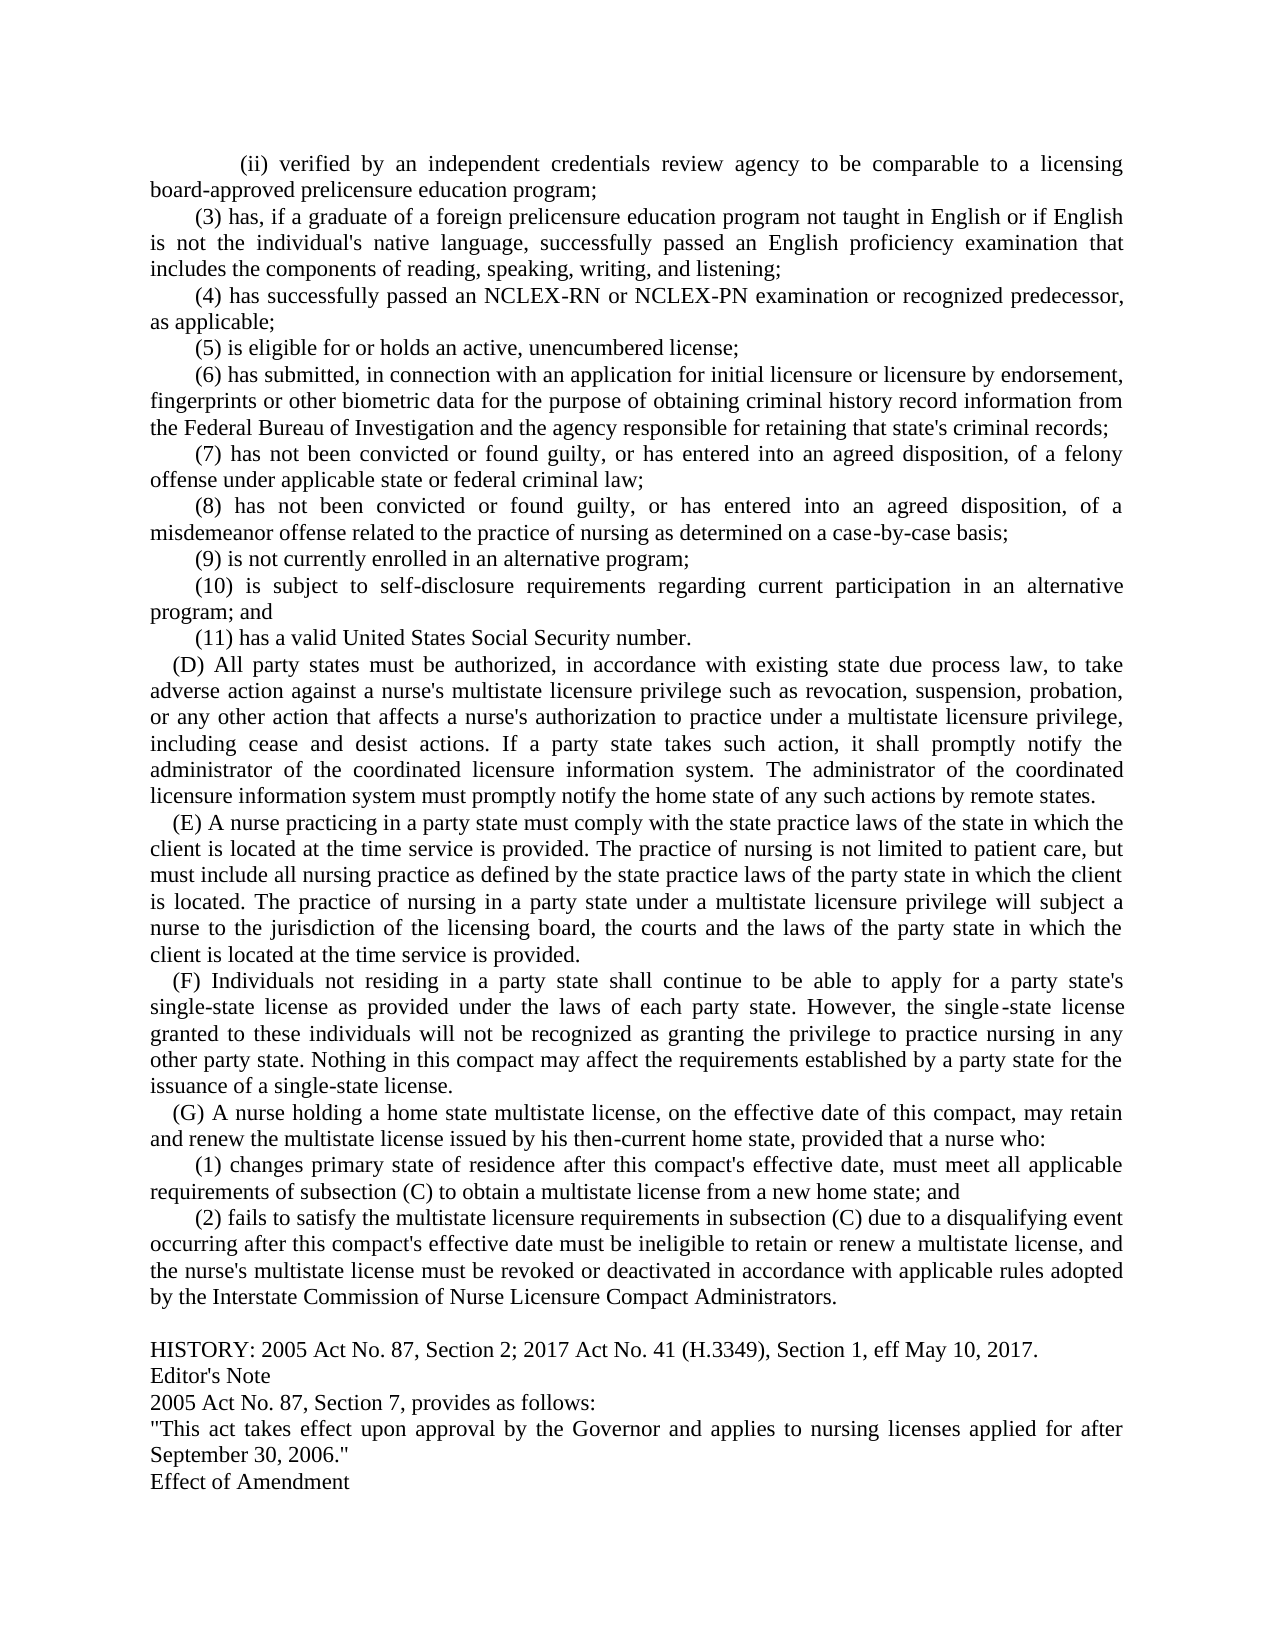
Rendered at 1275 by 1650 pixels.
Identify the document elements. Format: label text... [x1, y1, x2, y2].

text (6) has submitted, in connection with an application for initial licensure or licensure by endorsement, fingerprints or other biometric data for the purpose of obtaining criminal history record information from the Federal Bureau of Investigation and the agency responsible for retaining that state's criminal records; [150, 361, 1125, 440]
text (G) A nurse holding a home state multistate license, on the effective date of this compact, may retain and renew the multistate license issued by his then-current home state, provided that a nurse who: [150, 1099, 1125, 1151]
text (2) fails to satisfy the multistate licensure requirements in subsection (C) due to a disqualifying event occurring after this compact's effective date must be ineligible to retain or renew a multistate license, and the nurse's multistate license must be revoked or deactivated in accordance with applicable rules adopted by the Interstate Commission of Nurse Licensure Compact Administrators. [150, 1204, 1125, 1309]
text (ii) verified by an independent credentials review agency to be comparable to a licensing board-approved prelicensure education program; [150, 150, 1125, 203]
text (1) changes primary state of residence after this compact's effective date, must meet all applicable requirements of subsection (C) to obtain a multistate license from a new home state; and [150, 1151, 1125, 1204]
text "This act takes effect upon approval by the Governor and applies to nursing licenses applied for after September 30, 2006." [150, 1415, 1125, 1468]
text Editor's Note [150, 1362, 1125, 1389]
text (3) has, if a graduate of a foreign prelicensure education program not taught in English or if English is not the individual's native language, successfully passed an English proficiency examination that includes the components of reading, speaking, writing, and listening; [150, 203, 1125, 282]
text (9) is not currently enrolled in an alternative program; [150, 545, 1125, 572]
text (8) has not been convicted or found guilty, or has entered into an agreed disposition, of a misdemeanor offense related to the practice of nursing as determined on a case-by-case basis; [150, 493, 1125, 545]
text (4) has successfully passed an NCLEX-RN or NCLEX-PN examination or recognized predecessor, as applicable; [150, 282, 1125, 334]
text (F) Individuals not residing in a party state shall continue to be able to apply for a party state's single-state license as provided under the laws of each party state. However, the single-state license granted to these individuals will not be recognized as granting the privilege to practice nursing in any other party state. Nothing in this compact may affect the requirements established by a party state for the issuance of a single-state license. [150, 967, 1125, 1099]
text Effect of Amendment [150, 1468, 1125, 1494]
text 2005 Act No. 87, Section 7, provides as follows: [150, 1389, 1125, 1415]
text (5) is eligible for or holds an active, unencumbered license; [150, 334, 1125, 361]
text (10) is subject to self-disclosure requirements regarding current participation in an alternative program; and [150, 572, 1125, 624]
text HISTORY: 2005 Act No. 87, Section 2; 2017 Act No. 41 (H.3349), Section 1, eff May 10, 2017. [150, 1336, 1125, 1362]
text (7) has not been convicted or found guilty, or has entered into an agreed disposition, of a felony offense under applicable state or federal criminal law; [150, 440, 1125, 493]
text (11) has a valid United States Social Security number. [150, 624, 1125, 651]
text (E) A nurse practicing in a party state must comply with the state practice laws of the state in which the client is located at the time service is provided. The practice of nursing is not limited to patient care, but must include all nursing practice as defined by the state practice laws of the party state in which the client is located. The practice of nursing in a party state under a multistate licensure privilege will subject a nurse to the jurisdiction of the licensing board, the courts and the laws of the party state in which the client is located at the time service is provided. [150, 809, 1125, 967]
text (D) All party states must be authorized, in accordance with existing state due process law, to take adverse action against a nurse's multistate licensure privilege such as revocation, suspension, probation, or any other action that affects a nurse's authorization to practice under a multistate licensure privilege, including cease and desist actions. If a party state takes such action, it shall promptly notify the administrator of the coordinated licensure information system. The administrator of the coordinated licensure information system must promptly notify the home state of any such actions by remote states. [150, 651, 1125, 809]
